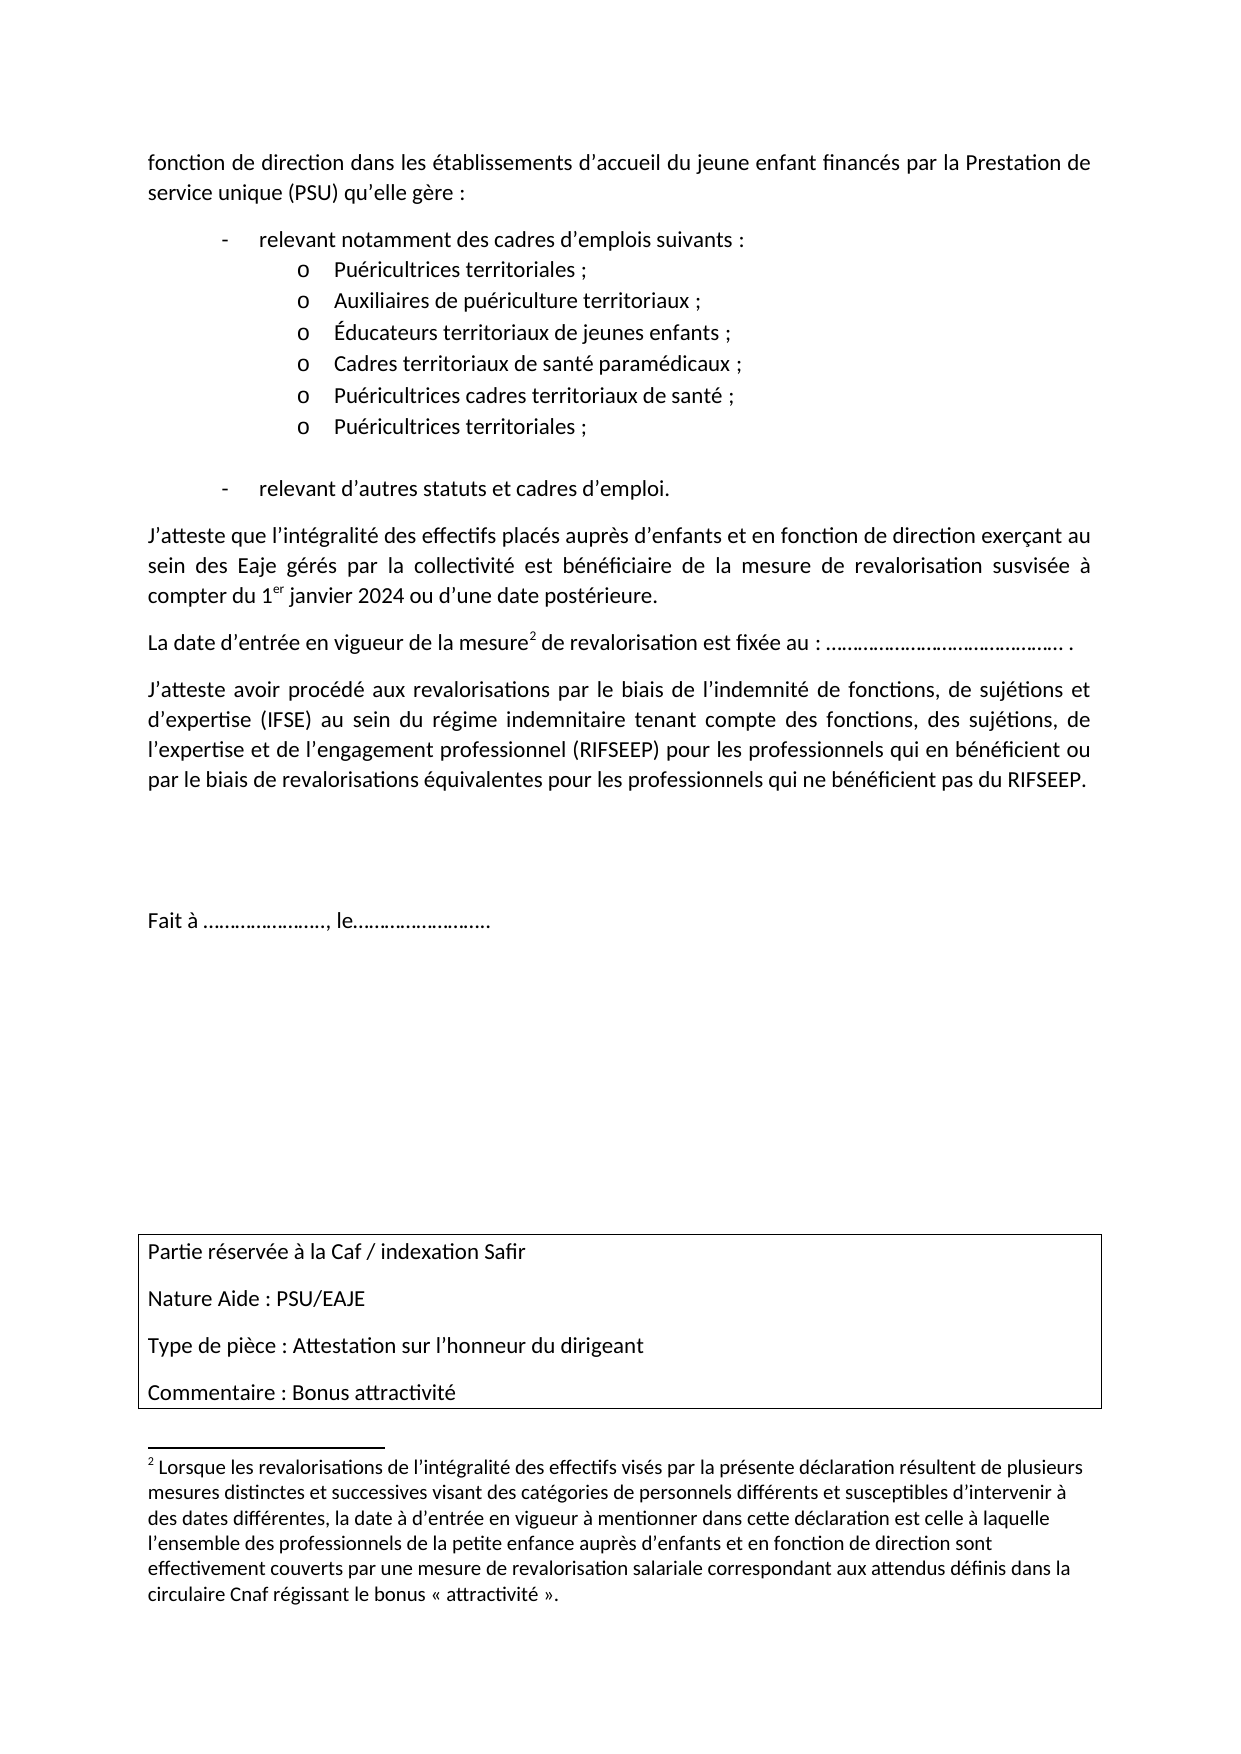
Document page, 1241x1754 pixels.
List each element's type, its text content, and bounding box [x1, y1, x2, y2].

text Partie réservée à la Caf / indexation Safir [139, 1235, 1101, 1265]
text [148, 148, 1093, 206]
list relevant notamment des cadres d’emplois suivants : [221, 225, 1093, 253]
list relevant d’autres statuts et cadres d’emploi. [221, 474, 1093, 502]
text Type de pièce : Attestation sur l’honneur du dirigeant [139, 1328, 1101, 1359]
list Cadres territoriaux de santé paramédicaux ; [296, 349, 1093, 378]
list Puéricultrices territoriales ; [296, 255, 1093, 284]
list Auxiliaires de puériculture territoriaux ; [296, 286, 1093, 316]
text Fait à ………………….., le…………………….. [148, 906, 1093, 934]
text La date d’entrée en vigueur de la mesure de revalorisation est fixée au : ……………………………………… . [148, 628, 1093, 656]
list Éducateurs territoriaux de jeunes enfants ; [296, 318, 1093, 347]
text Commentaire : Bonus attractivité [139, 1375, 1101, 1408]
text Nature Aide : PSU/EAJE [139, 1281, 1101, 1312]
list Puéricultrices cadres territoriaux de santé ; [296, 381, 1093, 410]
list Puéricultrices territoriales ; [296, 412, 1093, 441]
text J’atteste avoir procédé aux revalorisations par le biais de l’indemnité de fonctions, de sujétions et d’expertise (IFSE) au sein du régime indemnitaire tenant compte des fonctions, des sujétions, de l’expertise et de l’engagement professionnel (RIFSEEP) pour les professionnels qui en bénéficient ou par le biais de revalorisations équivalentes pour les professionnels qui ne bénéficient pas du RIFSEEP. [148, 675, 1093, 793]
text J’atteste que l’intégralité des effectifs placés auprès d’enfants et en fonction de direction exerçant au sein des Eaje gérés par la collectivité est bénéficiaire de la mesure de revalorisation susvisée à compter du 1er janvier 2024 ou d’une date postérieure. [148, 521, 1093, 609]
